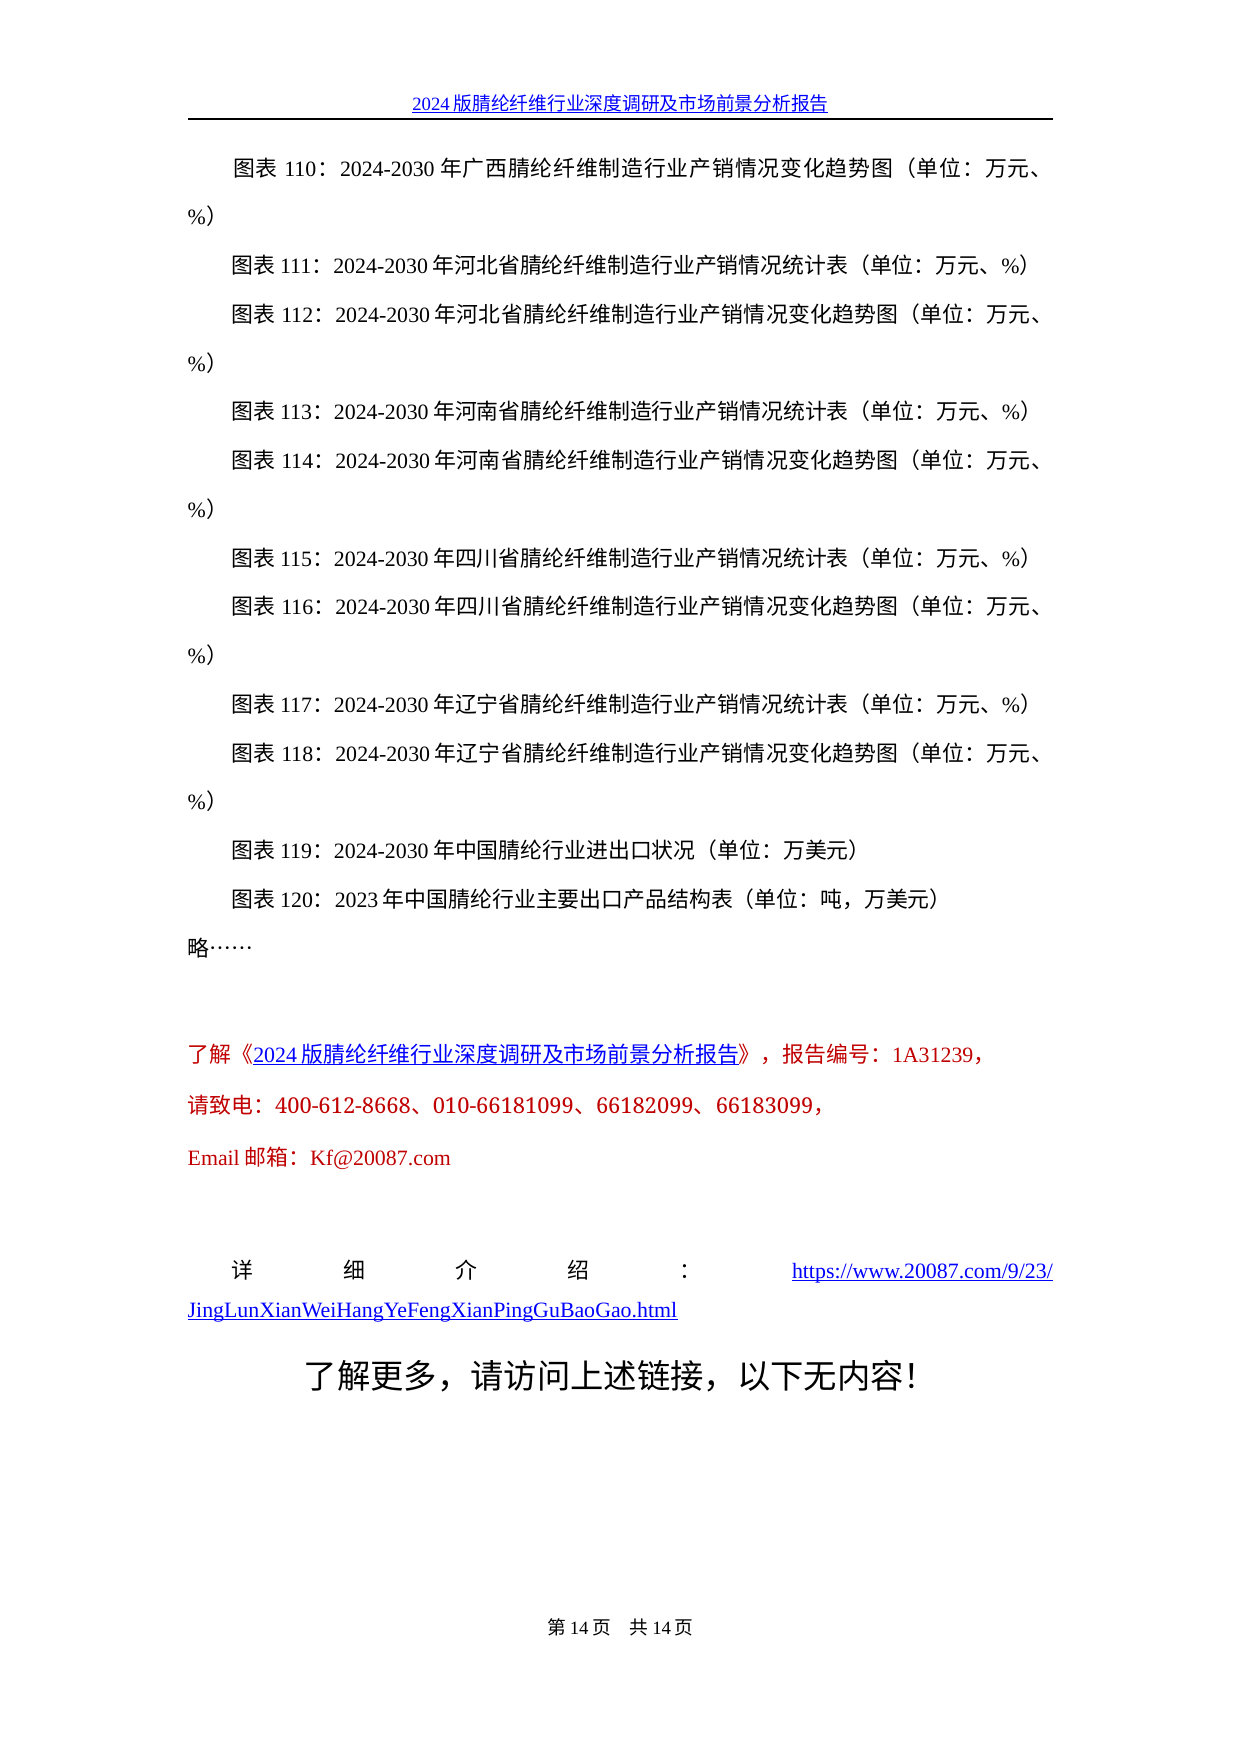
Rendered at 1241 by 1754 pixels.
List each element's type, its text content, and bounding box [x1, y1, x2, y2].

text 详细介绍：https://www.20087.com/9/23/JingLunXianWeiHangYeFengXianPingGuBaoGao.html [187, 1253, 1053, 1326]
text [187, 150, 1053, 963]
text 了解《2024版腈纶纤维行业深度调研及市场前景分析报告》，报告编号：1A31239， [187, 1037, 1053, 1069]
text 请致电：400-612-8668、010-66181099、66182099、66183099， [187, 1088, 1053, 1121]
title 了解更多，请访问上述链接，以下无内容！ [187, 1342, 1053, 1407]
text Email邮箱：Kf@20087.com [187, 1140, 1053, 1172]
